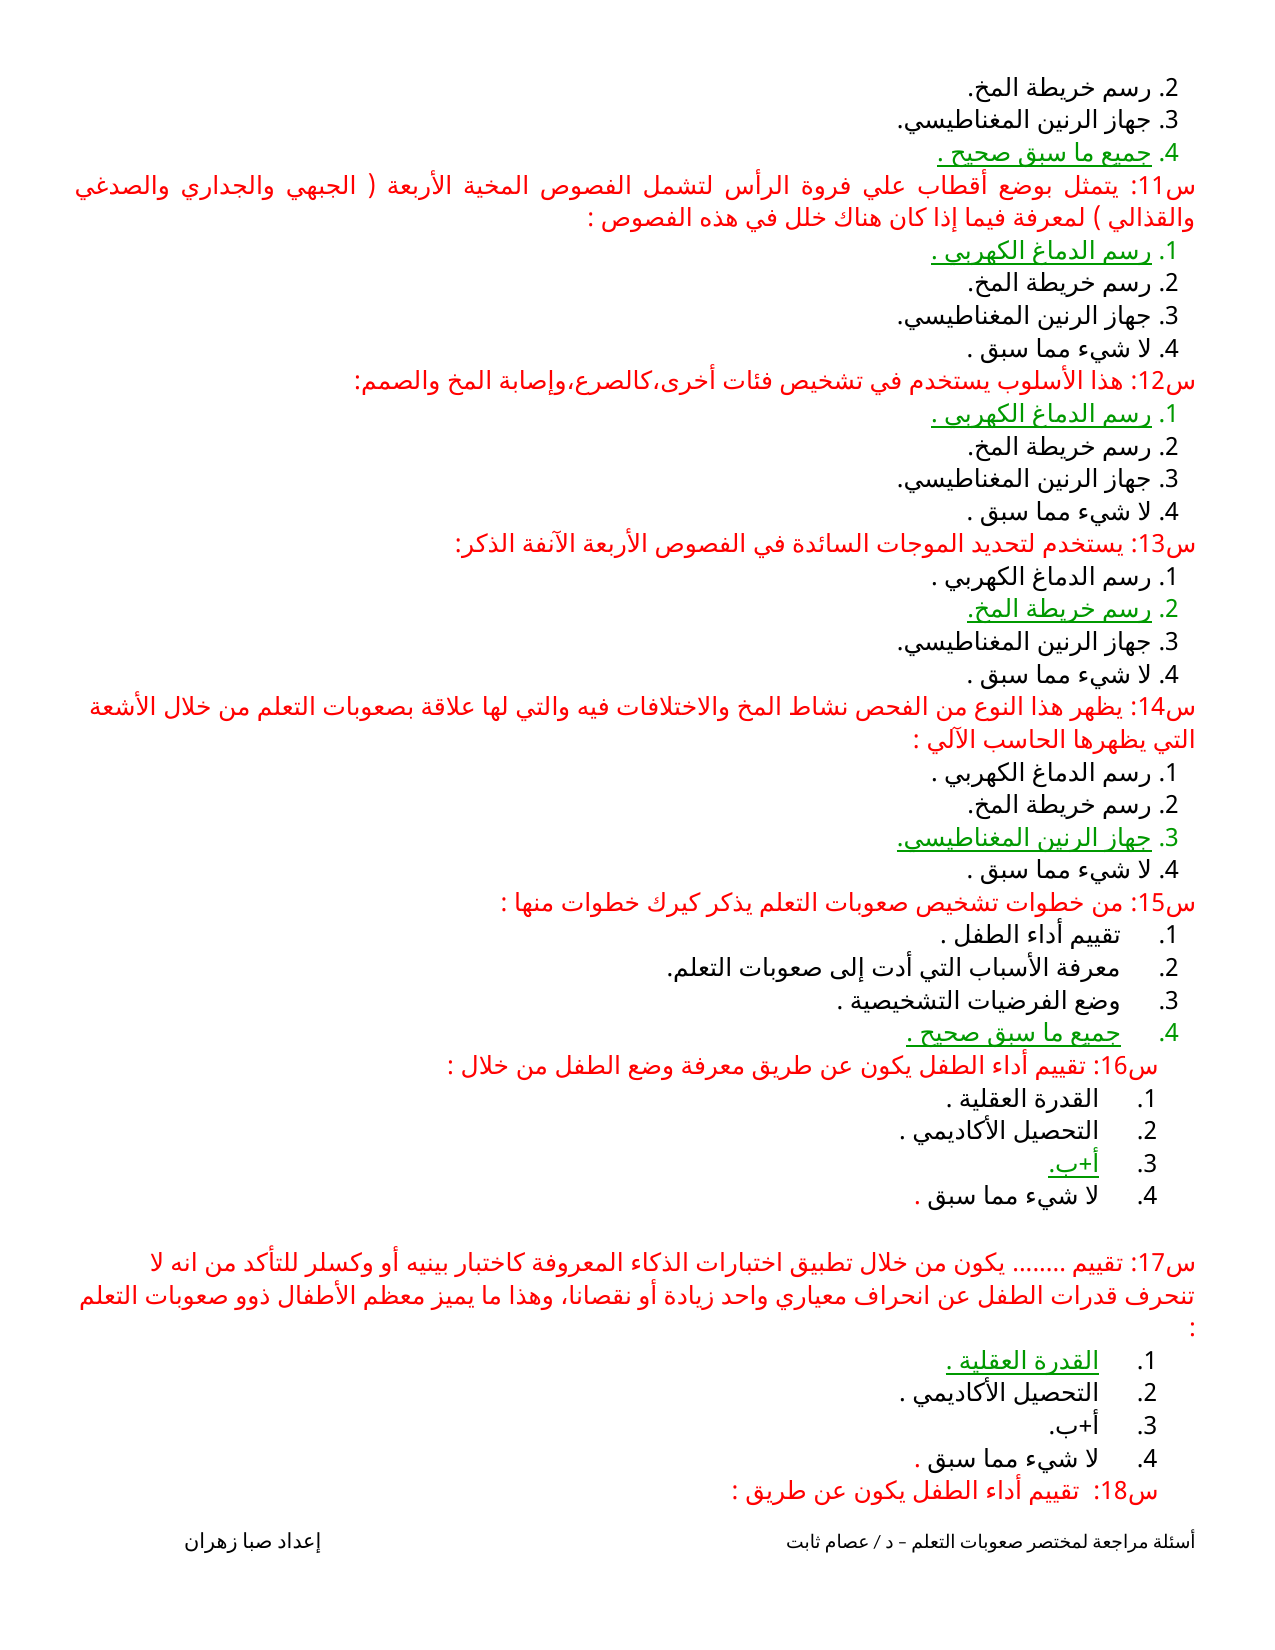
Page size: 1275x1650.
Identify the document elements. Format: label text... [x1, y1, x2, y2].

list جميع ما سبق صحيح . [74, 1019, 1158, 1052]
list القدرة العقلية . [74, 1084, 1137, 1117]
list رسم خريطة المخ. [74, 74, 1158, 106]
list أ+ب. [74, 1412, 1137, 1445]
list رسم الدماغ الكهربي . [74, 237, 1158, 269]
list أ+ب. [74, 1150, 1137, 1182]
list التحصيل الأكاديمي . [74, 1117, 1137, 1150]
list جهاز الرنين المغناطيسي. [74, 465, 1158, 498]
list رسم الدماغ الكهربي . [74, 563, 1158, 596]
list لا شيء مما سبق . [74, 1182, 1137, 1215]
list رسم خريطة المخ. [74, 596, 1158, 628]
list التحصيل الأكاديمي . [74, 1379, 1137, 1412]
list لا شيء مما سبق . [74, 661, 1158, 693]
list لا شيء مما سبق . [74, 498, 1158, 530]
text س12: هذا الأسلوب يستخدم في تشخيص فئات أخرى،كالصرع،وإصابة المخ والصمم: [74, 367, 1196, 400]
text س13: يستخدم لتحديد الموجات السائدة في الفصوص الأربعة الآنفة الذكر: [74, 530, 1196, 563]
list رسم الدماغ الكهربي . [74, 758, 1158, 791]
text س18: تقييم أداء الطفل يكون عن طريق : [74, 1477, 1158, 1510]
text س16: تقييم أداء الطفل يكون عن طريق معرفة وضع الطفل من خلال : [74, 1052, 1158, 1084]
list رسم الدماغ الكهربي . [74, 400, 1158, 432]
list تقييم أداء الطفل . [74, 922, 1158, 954]
list معرفة الأسباب التي أدت إلى صعوبات التعلم. [74, 954, 1158, 987]
text س14: يظهر هذا النوع من الفحص نشاط المخ والاختلافات فيه والتي لها علاقة بصعوبات التعلم من خلال الأشعة التي يظهرها الحاسب الآلي : [74, 693, 1196, 758]
list لا شيء مما سبق . [74, 335, 1158, 367]
list القدرة العقلية . [74, 1347, 1137, 1379]
list لا شيء مما سبق . [74, 856, 1158, 889]
list جميع ما سبق صحيح . [74, 139, 1158, 172]
text س15: من خطوات تشخيص صعوبات التعلم يذكر كيرك خطوات منها : [74, 889, 1196, 922]
list وضع الفرضيات التشخيصية . [74, 987, 1158, 1019]
text س17: تقييم ........ يكون من خلال تطبيق اختبارات الذكاء المعروفة كاختبار بينيه أو وكسلر للتأكد من انه لا تنحرف قدرات الطفل عن انحراف معياري واحد زيادة أو نقصانا، وهذا ما يميز معظم الأطفال ذوو صعوبات التعلم : [74, 1249, 1196, 1347]
list رسم خريطة المخ. [74, 432, 1158, 465]
list لا شيء مما سبق . [74, 1445, 1137, 1477]
list رسم خريطة المخ. [74, 791, 1158, 824]
text س11: يتمثل بوضع أقطاب علي فروة الرأس لتشمل الفصوص المخية الأربعة ( الجبهي والجداري والصدغي والقذالي ) لمعرفة فيما إذا كان هناك خلل في هذه الفصوص : [74, 172, 1196, 237]
list جهاز الرنين المغناطيسي. [74, 302, 1158, 335]
list رسم خريطة المخ. [74, 269, 1158, 302]
list جهاز الرنين المغناطيسي. [74, 824, 1158, 856]
list جهاز الرنين المغناطيسي. [74, 106, 1158, 139]
list جهاز الرنين المغناطيسي. [74, 628, 1158, 661]
